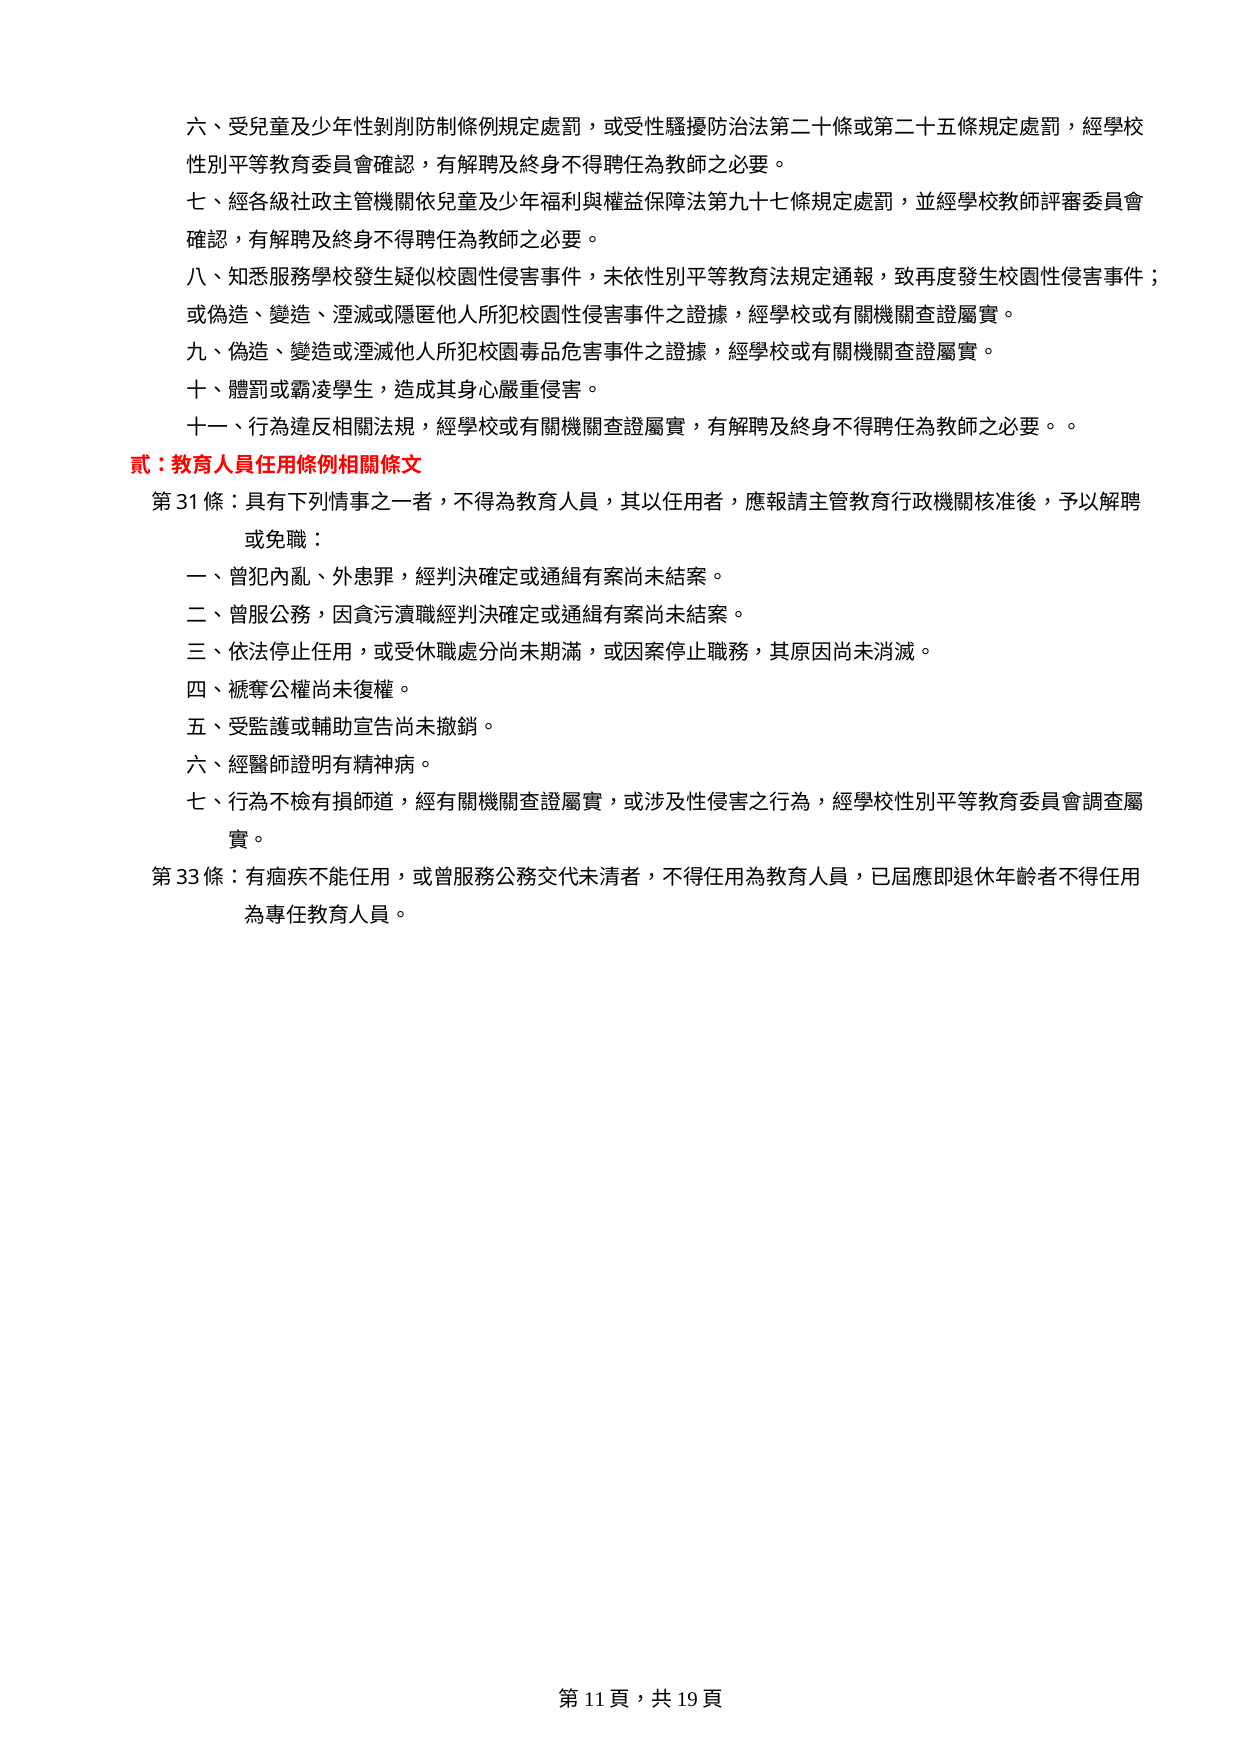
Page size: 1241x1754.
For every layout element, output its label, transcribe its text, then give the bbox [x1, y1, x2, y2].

text 十、體罰或霸凌學生，造成其身心嚴重侵害。 [186, 369, 1152, 407]
text 一、曾犯內亂、外患罪，經判決確定或通緝有案尚未結案。 [186, 557, 1152, 594]
text 八、知悉服務學校發生疑似校園性侵害事件，未依性別平等教育法規定通報，致再度發生校園性侵害事件；或偽造、變造、湮滅或隱匿他人所犯校園性侵害事件之證據，經學校或有關機關查證屬實。 [186, 257, 1152, 332]
text 六、經醫師證明有精神病。 [186, 744, 1152, 782]
text 第33條：有痼疾不能任用，或曾服務公務交代未清者，不得任用為教育人員，已屆應即退休年齡者不得任用為專任教育人員。 [130, 857, 1152, 932]
text 五、受監護或輔助宣告尚未撤銷。 [186, 707, 1152, 744]
text 貳：教育人員任用條例相關條文 [130, 444, 1152, 482]
text 七、行為不檢有損師道，經有關機關查證屬實，或涉及性侵害之行為，經學校性別平等教育委員會調查屬實。 [186, 782, 1152, 857]
text 第31條：具有下列情事之一者，不得為教育人員，其以任用者，應報請主管教育行政機關核准後，予以解聘或免職： [130, 482, 1152, 557]
text 三、依法停止任用，或受休職處分尚未期滿，或因案停止職務，其原因尚未消滅。 [186, 632, 1152, 669]
text 二、曾服公務，因貪污瀆職經判決確定或通緝有案尚未結案。 [186, 594, 1152, 632]
text 七、經各級社政主管機關依兒童及少年福利與權益保障法第九十七條規定處罰，並經學校教師評審委員會確認，有解聘及終身不得聘任為教師之必要。 [186, 182, 1152, 257]
text 十一、行為違反相關法規，經學校或有關機關查證屬實，有解聘及終身不得聘任為教師之必要。。 [186, 407, 1152, 444]
text 六、受兒童及少年性剝削防制條例規定處罰，或受性騷擾防治法第二十條或第二十五條規定處罰，經學校性別平等教育委員會確認，有解聘及終身不得聘任為教師之必要。 [186, 107, 1152, 182]
text 九、偽造、變造或湮滅他人所犯校園毒品危害事件之證據，經學校或有關機關查證屬實。 [186, 332, 1152, 369]
text 四、褫奪公權尚未復權。 [186, 669, 1152, 707]
